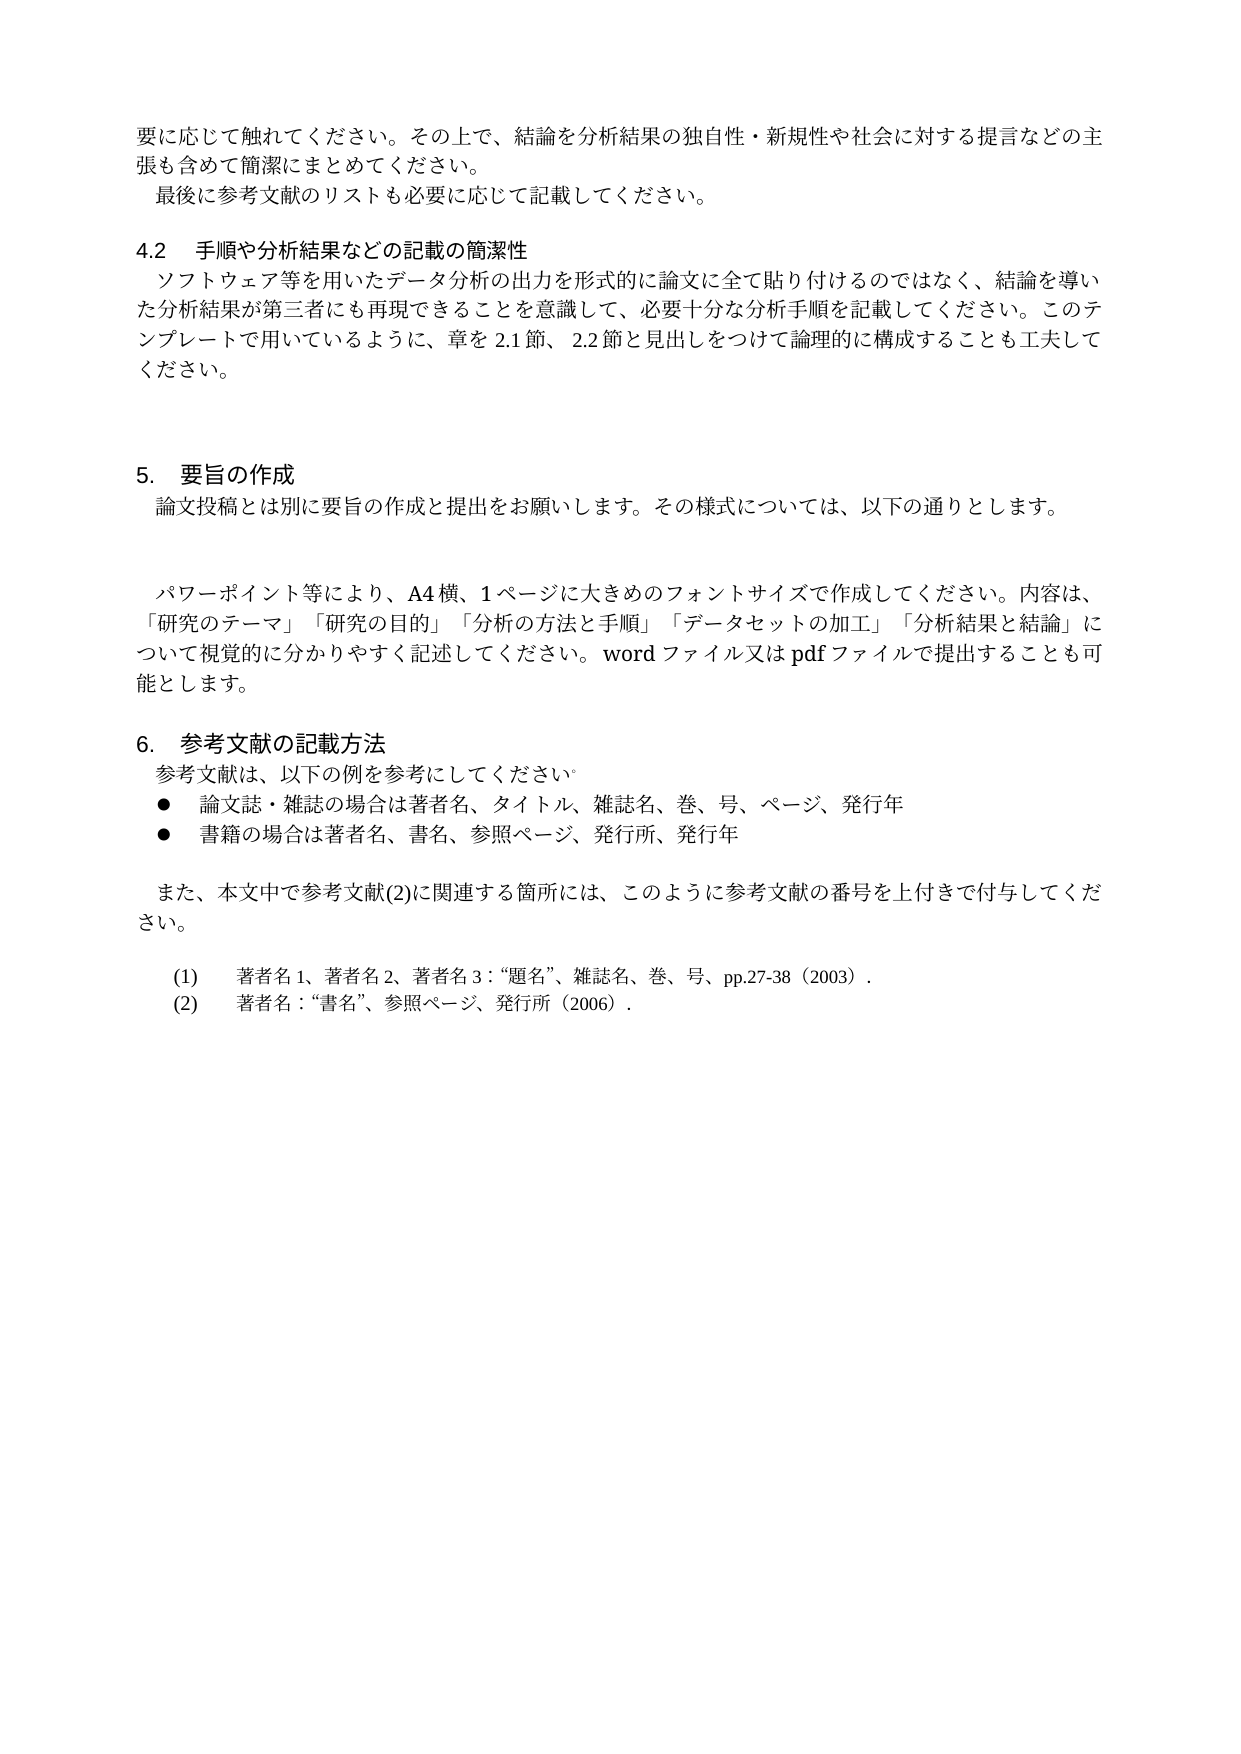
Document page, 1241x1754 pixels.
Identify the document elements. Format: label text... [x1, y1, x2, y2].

text パワーポイント等により、A4横、1ページに大きめのフォントサイズで作成してください。内容は、「研究のテーマ」「研究の目的」「分析の方法と手順」「データセットの加工」「分析結果と結論」について視覚的に分かりやすく記述してください。wordファイル又はpdfファイルで提出することも可能とします。 [136, 577, 1104, 697]
list 論文誌・雑誌の場合は著者名、タイトル、雑誌名、巻、号、ページ、発行年 [156, 788, 1104, 818]
text 論文投稿とは別に要旨の作成と提出をお願いします。その様式については、以下の通りとします。 [136, 490, 1104, 520]
subtitle 参考文献の記載方法 [136, 725, 1104, 759]
text また、本文中で参考文献(2)に関連する箇所には、このように参考文献の番号を上付きで付与してください。 [136, 877, 1104, 937]
subtitle 手順や分析結果などの記載の簡潔性 [136, 234, 1104, 264]
text 最後に参考文献のリストも必要に応じて記載してください。 [136, 180, 1104, 210]
text 著者名：“書名”、参照ページ、発行所（2006）． [173, 989, 1104, 1016]
list 書籍の場合は著者名、書名、参照ページ、発行所、発行年 [156, 818, 1104, 848]
text ソフトウェア等を用いたデータ分析の出力を形式的に論文に全て貼り付けるのではなく、結論を導いた分析結果が第三者にも再現できることを意識して、必要十分な分析手順を記載してください。このテンプレートで用いているように、章を2.1節、 2.2節と見出しをつけて論理的に構成することも工夫してください。 [136, 264, 1104, 409]
text 著者名1、著者名2、著者名3：“題名”、雑誌名、巻、号、pp.27-38（2003）． [173, 962, 1104, 989]
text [136, 120, 1104, 180]
text 参考文献は、以下の例を参考にしてください。 [136, 759, 1104, 788]
subtitle 要旨の作成 [136, 457, 1104, 490]
